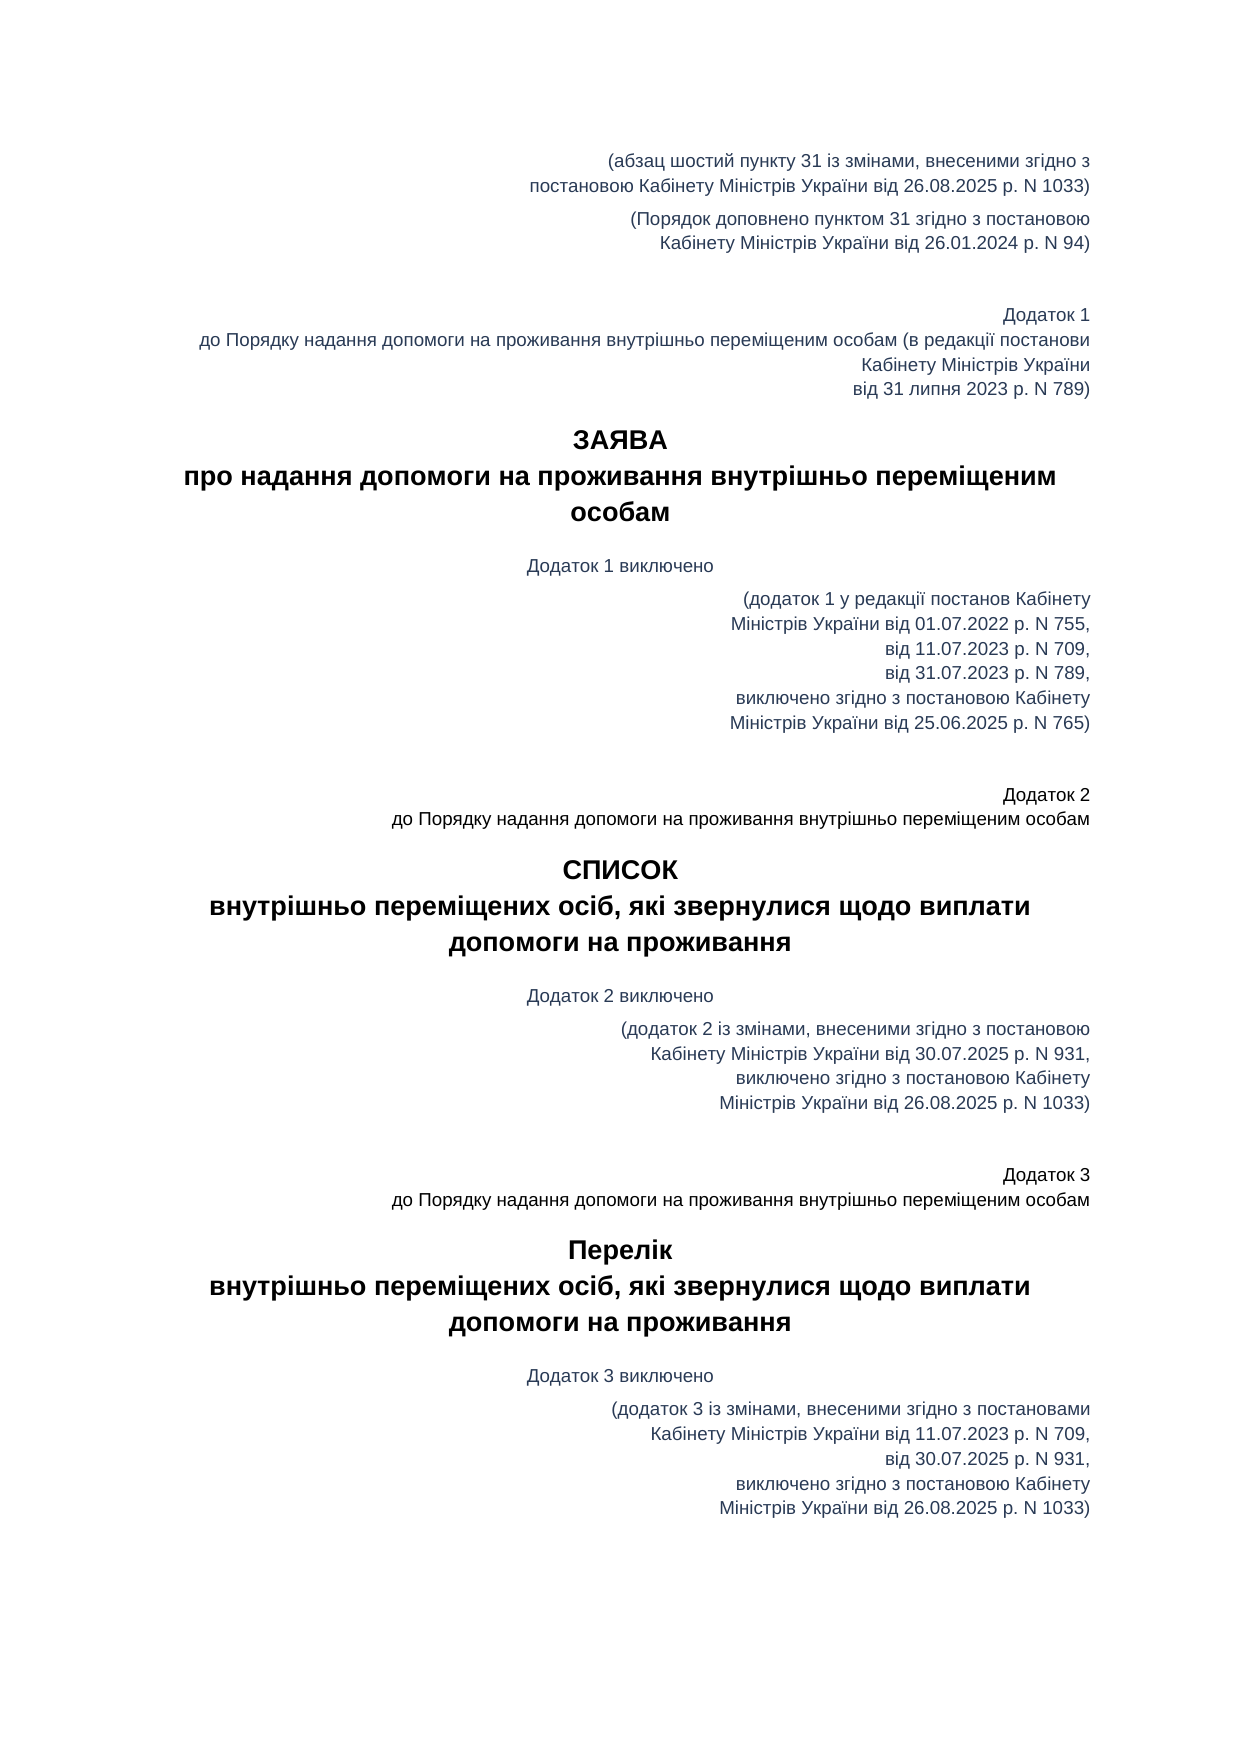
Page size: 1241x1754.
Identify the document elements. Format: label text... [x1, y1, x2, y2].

text Додаток 1 виключено [150, 555, 1090, 577]
text (Порядок доповнено пунктом 31 згідно з постановою Кабінету Міністрів України від 26.01.2024 р. N 94) [150, 207, 1090, 254]
text (додаток 1 у редакції постанов Кабінету Міністрів України від 01.07.2022 р. N 755, від 11.07.2023 р. N 709, від 31.07.2023 р. N 789, виключено згідно з постановою Кабінету Міністрів України від 25.06.2025 р. N 765) [150, 588, 1090, 733]
subtitle ЗАЯВА про надання допомоги на проживання внутрішньо переміщеним особам [150, 424, 1090, 527]
text (додаток 3 із змінами, внесеними згідно з постановами Кабінету Міністрів України від 11.07.2023 р. N 709, від 30.07.2025 р. N 931, виключено згідно з постановою Кабінету Міністрів України від 26.08.2025 р. N 1033) [150, 1398, 1090, 1519]
text Додаток 3 виключено [150, 1365, 1090, 1387]
text Додаток 2 до Порядку надання допомоги на проживання внутрішньо переміщеним особам [150, 783, 1090, 830]
subtitle Перелік внутрішньо переміщених осіб, які звернулися щодо виплати допомоги на проживання [150, 1234, 1090, 1337]
text (абзац шостий пункту 31 із змінами, внесеними згідно з постановою Кабінету Міністрів України від 26.08.2025 р. N 1033) [150, 150, 1090, 196]
text Додаток 1 до Порядку надання допомоги на проживання внутрішньо переміщеним особам (в редакції постанови Кабінету Міністрів України від 31 липня 2023 р. N 789) [150, 304, 1090, 400]
subtitle СПИСОК внутрішньо переміщених осіб, які звернулися щодо виплати допомоги на проживання [150, 854, 1090, 957]
text Додаток 3 до Порядку надання допомоги на проживання внутрішньо переміщеним особам [150, 1164, 1090, 1210]
text Додаток 2 виключено [150, 985, 1090, 1007]
text (додаток 2 із змінами, внесеними згідно з постановою Кабінету Міністрів України від 30.07.2025 р. N 931, виключено згідно з постановою Кабінету Міністрів України від 26.08.2025 р. N 1033) [150, 1018, 1090, 1113]
